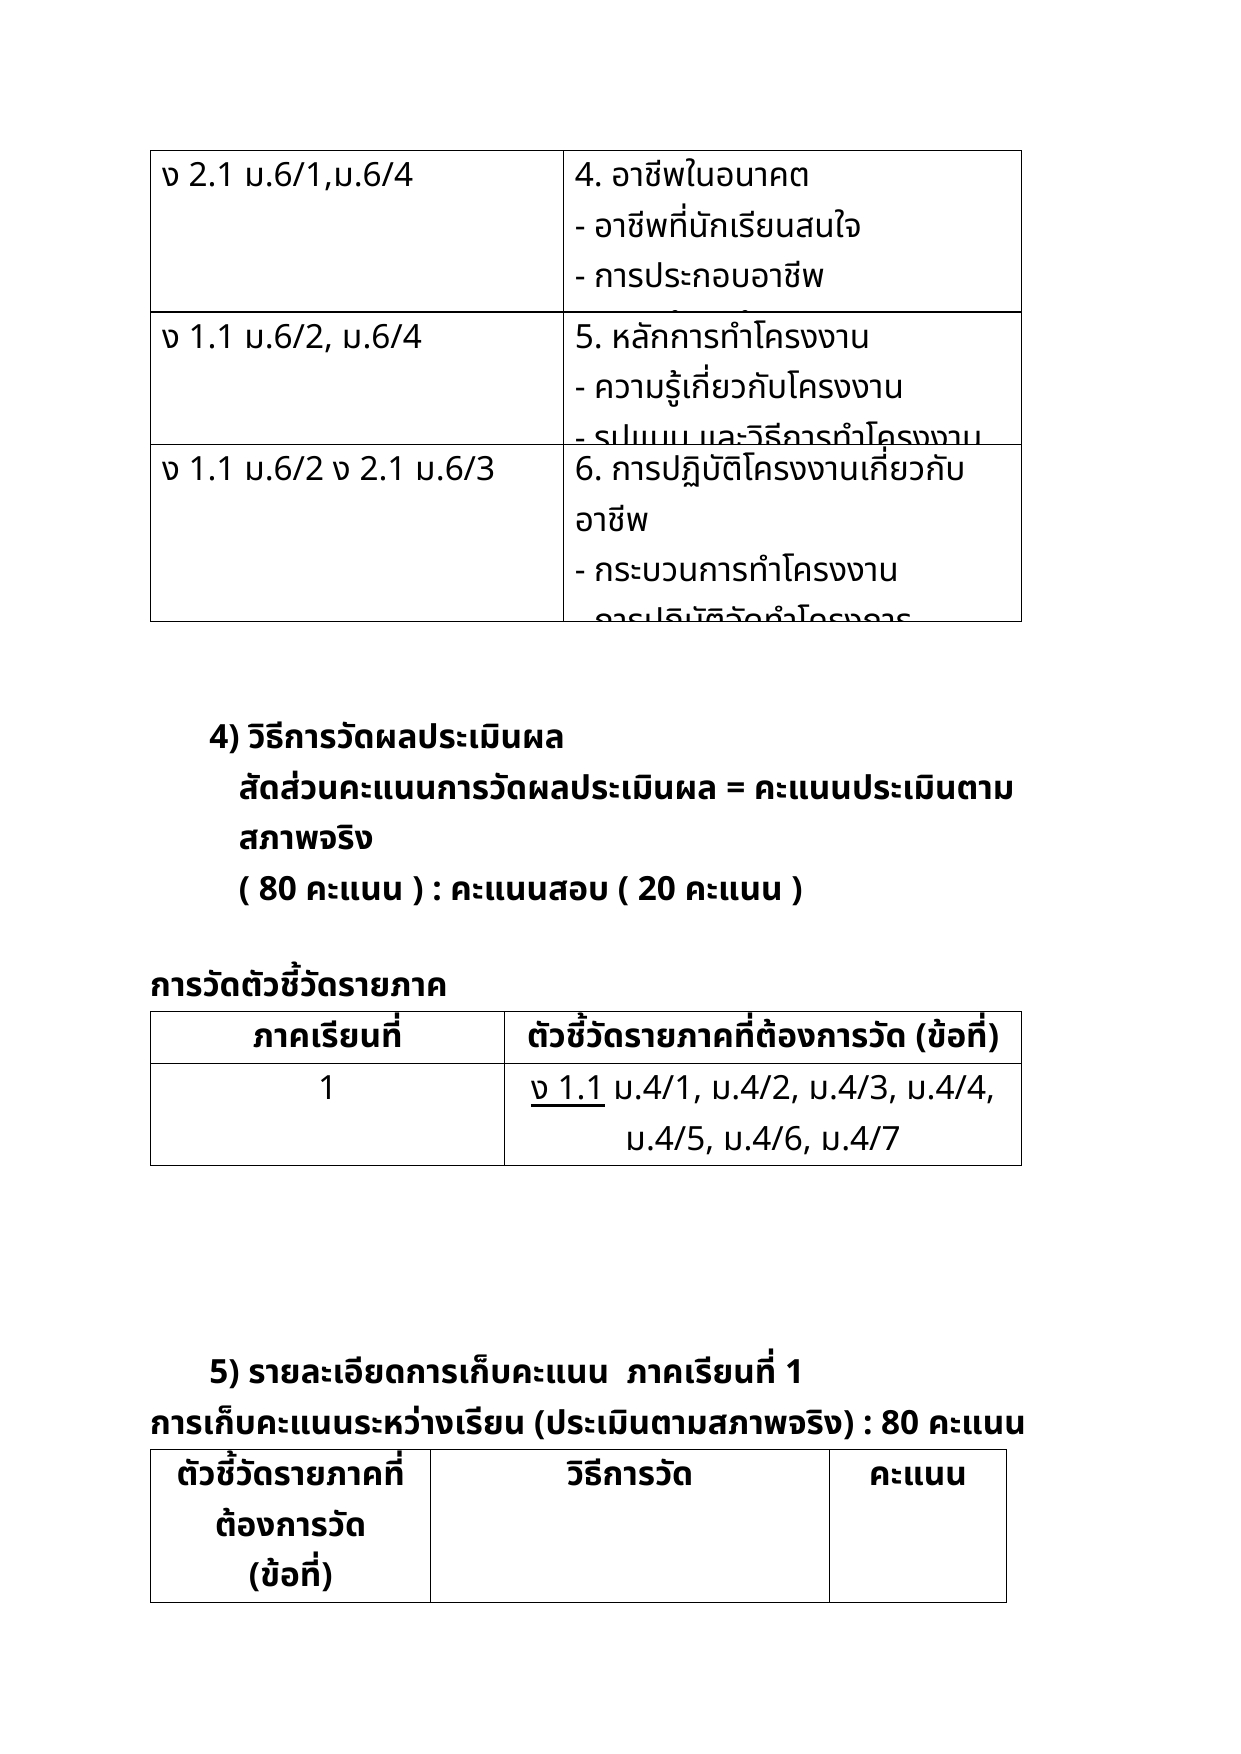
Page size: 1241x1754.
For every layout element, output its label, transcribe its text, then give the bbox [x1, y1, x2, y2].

text สัดส่วนคะแนนการวัดผลประเมินผล = คะแนนประเมินตามสภาพจริง [239, 764, 1090, 865]
text การวัดตัวชี้วัดรายภาค [150, 961, 1090, 1011]
table_cell ง 1.1 ม.6/2, ม.6/4 [151, 313, 563, 444]
table_header ภาคเรียนที่ [151, 1012, 504, 1063]
table_header วิธีการวัด [431, 1450, 829, 1602]
table_header คะแนน [830, 1450, 1006, 1602]
table_cell ง 1.1 ม.4/1, ม.4/2, ม.4/3, ม.4/4, ม.4/5, ม.4/6, ม.4/7 [505, 1064, 1021, 1165]
text 5) รายละเอียดการเก็บคะแนน ภาคเรียนที่ 1 [209, 1348, 1090, 1398]
text การเก็บคะแนนระหว่างเรียน (ประเมินตามสภาพจริง) : 80 คะแนน [150, 1398, 1090, 1449]
table_cell 1 [151, 1064, 504, 1165]
table_header ตัวชี้วัดรายภาคที่ต้องการวัด (ข้อที่) [151, 1450, 430, 1602]
text 4) วิธีการวัดผลประเมินผล [209, 713, 1090, 764]
table_cell 4. อาชีพในอนาคต - อาชีพที่นักเรียนสนใจ - การประกอบอาชีพ - ความก้าวหน้าทางอาชีพ [564, 151, 1021, 311]
table_cell 6. การปฏิบัติโครงงานเกี่ยวกับอาชีพ - กระบวนการทำโครงงาน - การปฏิบัติจัดทำโครงการ - การนำเสนอโครงงาน [564, 445, 1021, 621]
table_cell ง 2.1 ม.6/1,ม.6/4 [151, 151, 563, 311]
table_header ตัวชี้วัดรายภาคที่ต้องการวัด (ข้อที่) [505, 1012, 1021, 1063]
table_cell ง 1.1 ม.6/2 ง 2.1 ม.6/3 [151, 445, 563, 621]
text ( 80 คะแนน ) : คะแนนสอบ ( 20 คะแนน ) [239, 865, 1090, 915]
table_cell 5. หลักการทำโครงงาน - ความรู้เกี่ยวกับโครงงาน - รูปแบบ และวิธีการทำโครงงานเกี่ยวกับอาชีพ [564, 313, 1021, 444]
